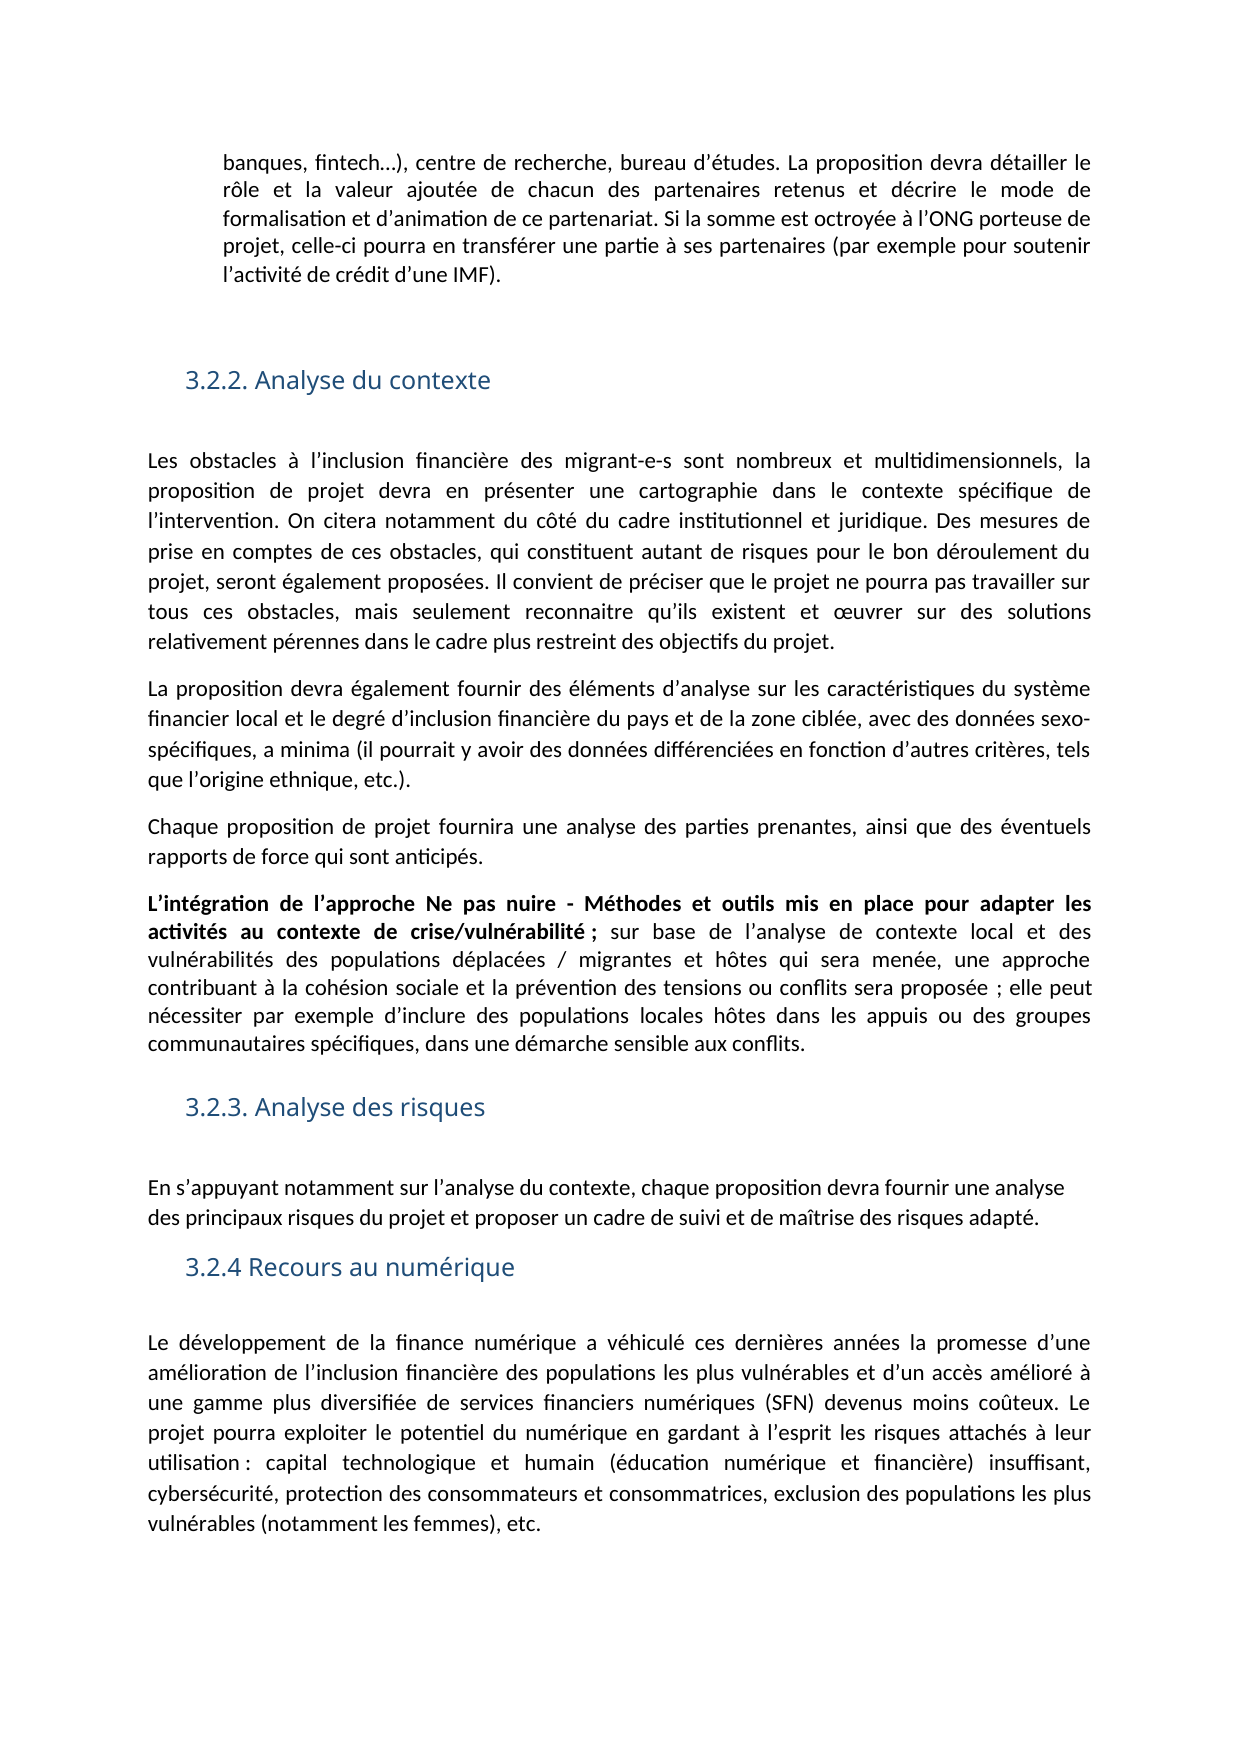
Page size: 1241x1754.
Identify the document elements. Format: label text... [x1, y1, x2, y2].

text La proposition devra également fournir des éléments d’analyse sur les caractéristiques du système financier local et le degré d’inclusion financière du pays et de la zone ciblée, avec des données sexo-spécifiques, a minima (il pourrait y avoir des données différenciées en fonction d’autres critères, tels que l’origine ethnique, etc.). [148, 819, 1093, 937]
subtitle 3.2.2. Analyse du contexte [148, 507, 1093, 541]
list L’approche partenariale mise en place : bien que le projet doive être porté par une ONG (française ou étrangère), une approche partenariale est fortement recommandée, combinant notamment et à titre d’exemple ONG du Nord, ONG du Sud, institution financière (IMF, banques, fintech…), centre de recherche, bureau d’études. La proposition devra détailler le rôle et la valeur ajoutée de chacun des partenaires retenus et décrire le mode de formalisation et d’animation de ce partenariat. Si la somme est octroyée à l’ONG porteuse de projet, celle-ci pourra en transférer une partie à ses partenaires (par exemple pour soutenir l’activité de crédit d’une IMF). [185, 208, 1093, 432]
text Les obstacles à l’inclusion financière des migrant-e-s sont nombreux et multidimensionnels, la proposition de projet devra en présenter une cartographie dans le contexte spécifique de l’intervention. On citera notamment du côté du cadre institutionnel et juridique. Des mesures de prise en comptes de ces obstacles, qui constituent autant de risques pour le bon déroulement du projet, seront également proposées. Il convient de préciser que le projet ne pourra pas travailler sur tous ces obstacles, mais seulement reconnaitre qu’ils existent et œuvrer sur des solutions relativement pérennes dans le cadre plus restreint des objectifs du projet. [148, 591, 1093, 800]
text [148, 1472, 1093, 1591]
text Chaque proposition de projet fournira une analyse des parties prenantes, ainsi que des éventuels rapports de force qui sont anticipés. [148, 956, 1093, 1014]
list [185, 148, 1093, 206]
text En s’appuyant notamment sur l’analyse du contexte, chaque proposition devra fournir une analyse des principaux risques du projet et proposer un cadre de suivi et de maîtrise des risques adapté. [148, 1317, 1093, 1376]
text L’intégration de l’approche Ne pas nuire - Méthodes et outils mis en place pour adapter les activités au contexte de crise/vulnérabilité ; sur base de l’analyse de contexte local et des vulnérabilités des populations déplacées / migrantes et hôtes qui sera menée, une approche contribuant à la cohésion sociale et la prévention des tensions ou conflits sera proposée ; elle peut nécessiter par exemple d’inclure des populations locales hôtes dans les appuis ou des groupes communautaires spécifiques, dans une démarche sensible aux conflits. [148, 1033, 1093, 1202]
subtitle 3.2.4 Recours au numérique [148, 1394, 1093, 1428]
subtitle 3.2.3. Analyse des risques [148, 1234, 1093, 1268]
